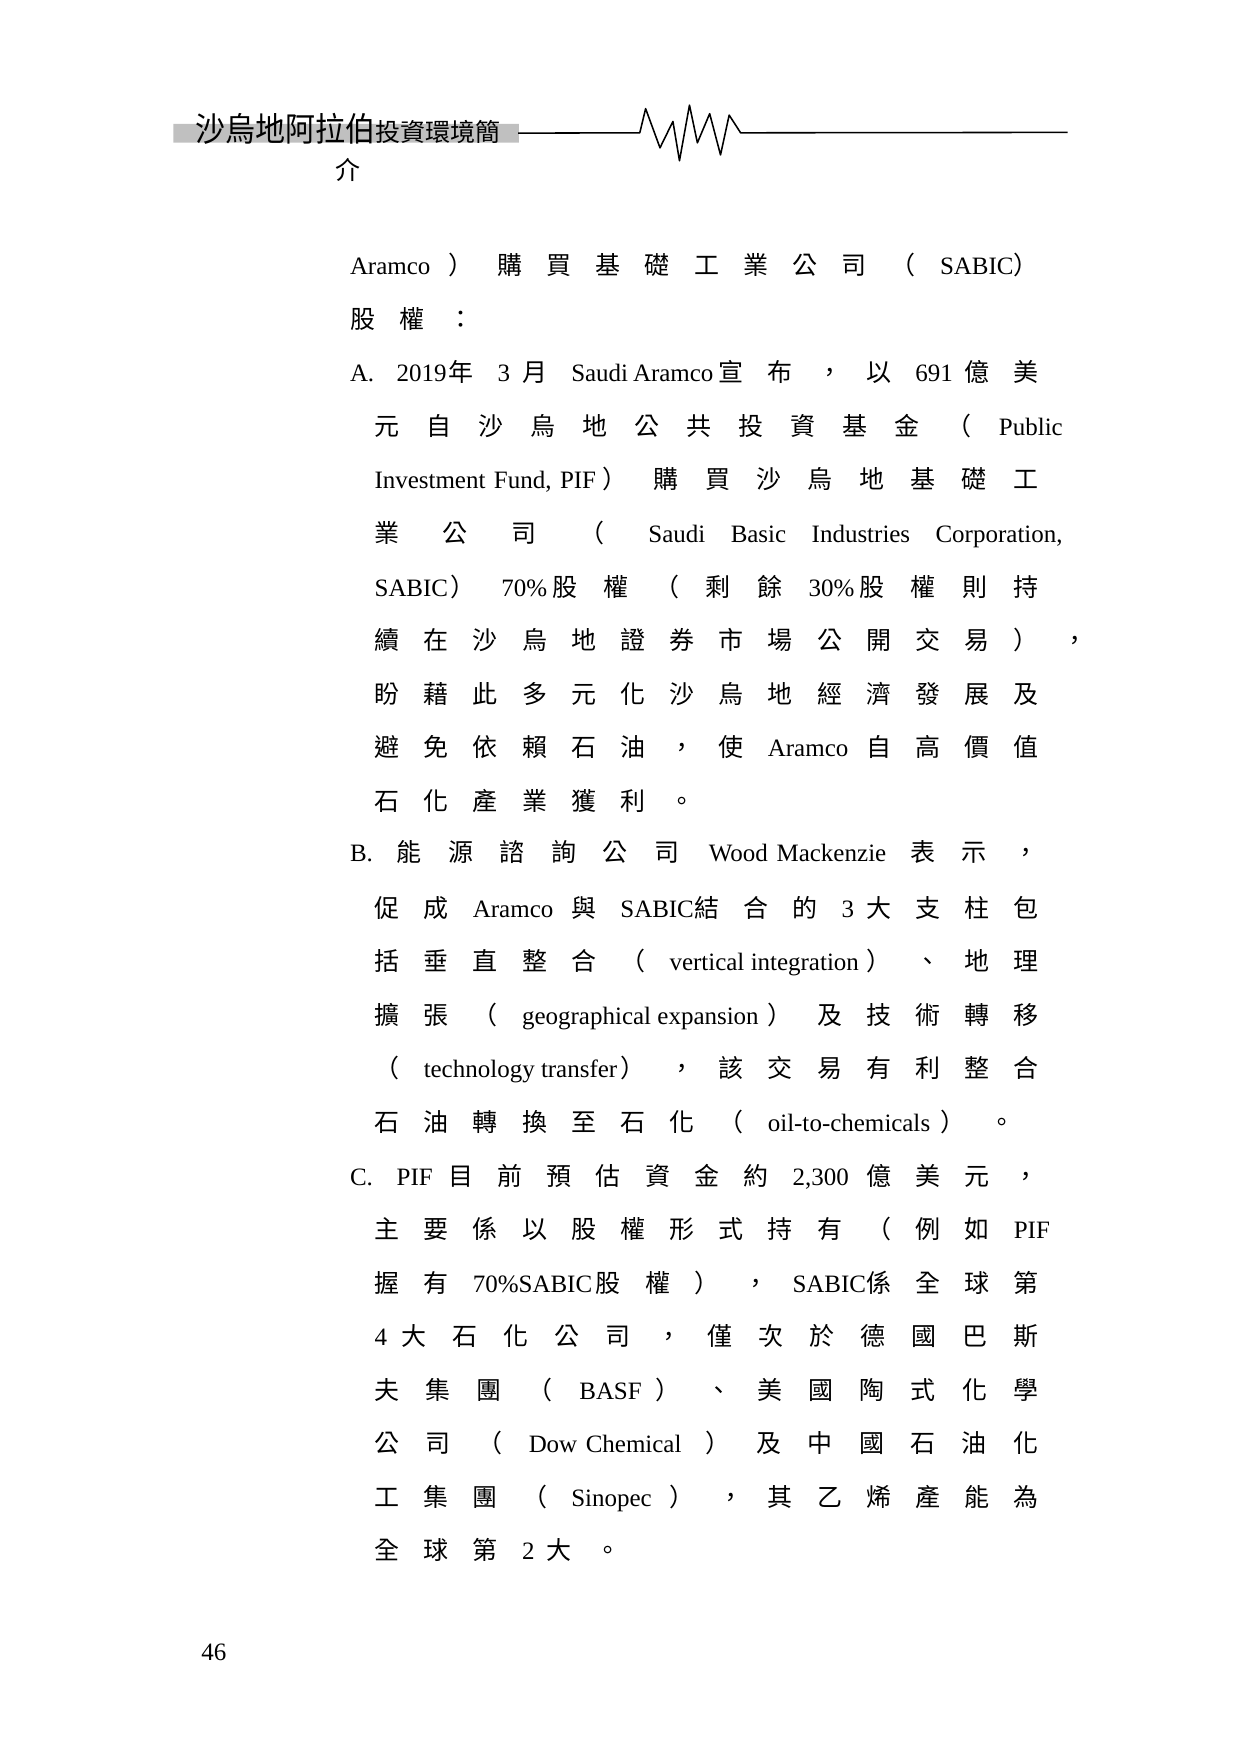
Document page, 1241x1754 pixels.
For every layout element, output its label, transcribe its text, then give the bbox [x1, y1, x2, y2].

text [276, 237, 1063, 344]
text B. 能源諮詢公司Wood Mackenzie表示，促成Aramco與SABIC結合的3大支柱包括垂直整合（vertical integration）、地理擴張（geographical expansion）及技術轉移（technology transfer），該交易有利整合石油轉換至石化（oil-to-chemicals）。 [325, 826, 1063, 1147]
text A. 2019年3月Saudi Aramco宣布，以691億美元自沙烏地公共投資基金（Public Investment Fund, PIF）購買沙烏地基礎工業公司（Saudi Basic Industries Corporation, SABIC）70%股權（剩餘30%股權則持續在沙烏地證券市場公開交易），盼藉此多元化沙烏地經濟發展及避免依賴石油，使Aramco自高價值石化產業獲利。 [325, 344, 1063, 826]
text C. PIF目前預估資金約2,300億美元，主要係以股權形式持有（例如PIF握有70%SABIC股權），SABIC係全球第4大石化公司，僅次於德國巴斯夫集團（BASF）、美國陶式化學公司（Dow Chemical）及中國石油化工集團（Sinopec），其乙烯產能為全球第2大。 [325, 1147, 1063, 1576]
